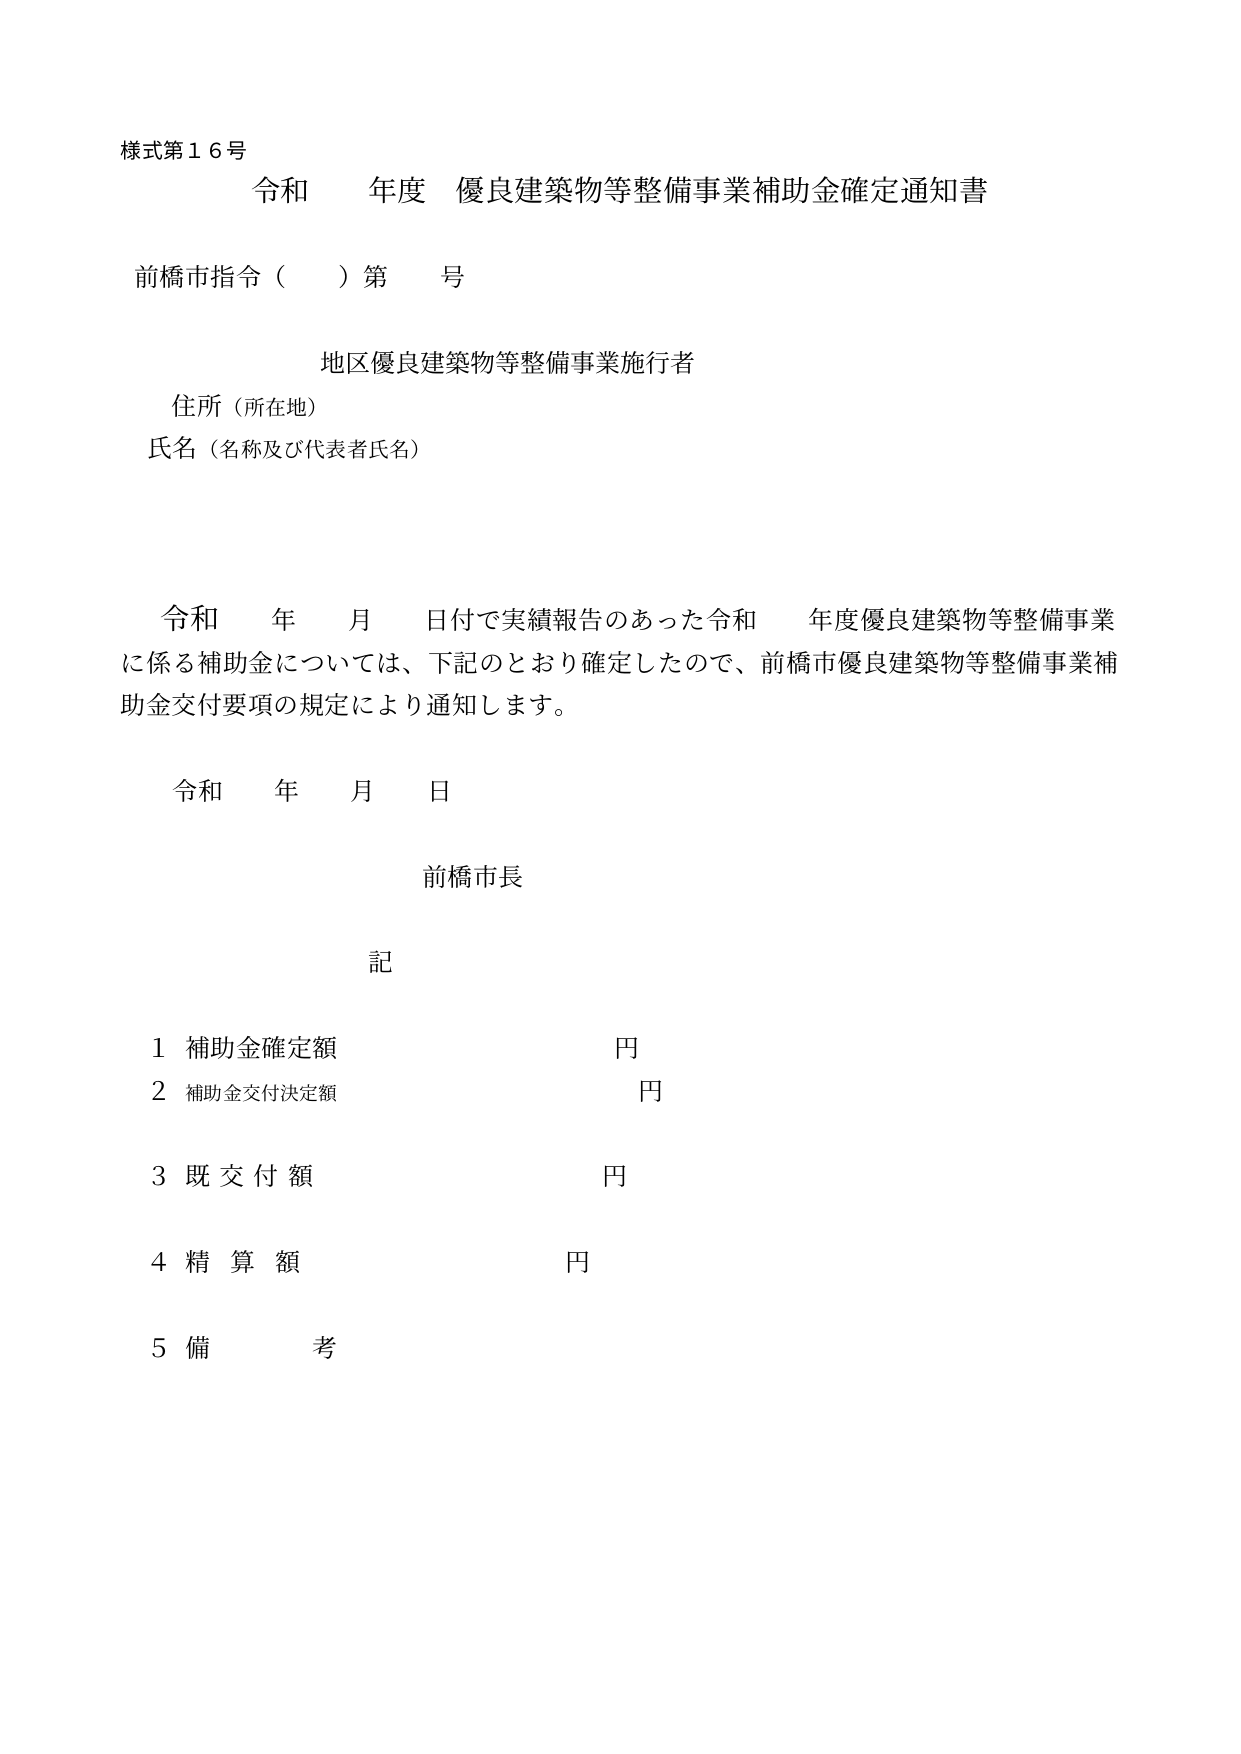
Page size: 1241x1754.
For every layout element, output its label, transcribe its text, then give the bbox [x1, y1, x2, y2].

text ５ 備 考 [121, 1323, 1120, 1366]
text 地区優良建築物等整備事業施行者 [121, 338, 1120, 381]
text 前橋市指令（ ）第 号 [121, 252, 1120, 295]
text 住所（所在地） [121, 381, 1120, 424]
text ２ 補助金交付決定額 円 [121, 1066, 1120, 1109]
text 様式第１６号 [121, 124, 1120, 167]
text 令和 年 月 日付で実績報告のあった令和 年度優良建築物等整備事業に係る補助金については、下記のとおり確定したので、前橋市優良建築物等整備事業補助金交付要項の規定により通知します。 [121, 595, 1120, 723]
text 前橋市長 [121, 852, 1120, 895]
text ４ 精算額 円 [121, 1237, 1120, 1280]
text 記 [121, 937, 1120, 980]
text 令和 年度 優良建築物等整備事業補助金確定通知書 [121, 167, 1120, 210]
text 氏名（名称及び代表者氏名） [121, 424, 1120, 467]
text ３ 既交付額 円 [121, 1152, 1120, 1194]
text 令和 年 月 日 [121, 766, 1120, 809]
text １ 補助金確定額 円 [121, 1023, 1120, 1066]
